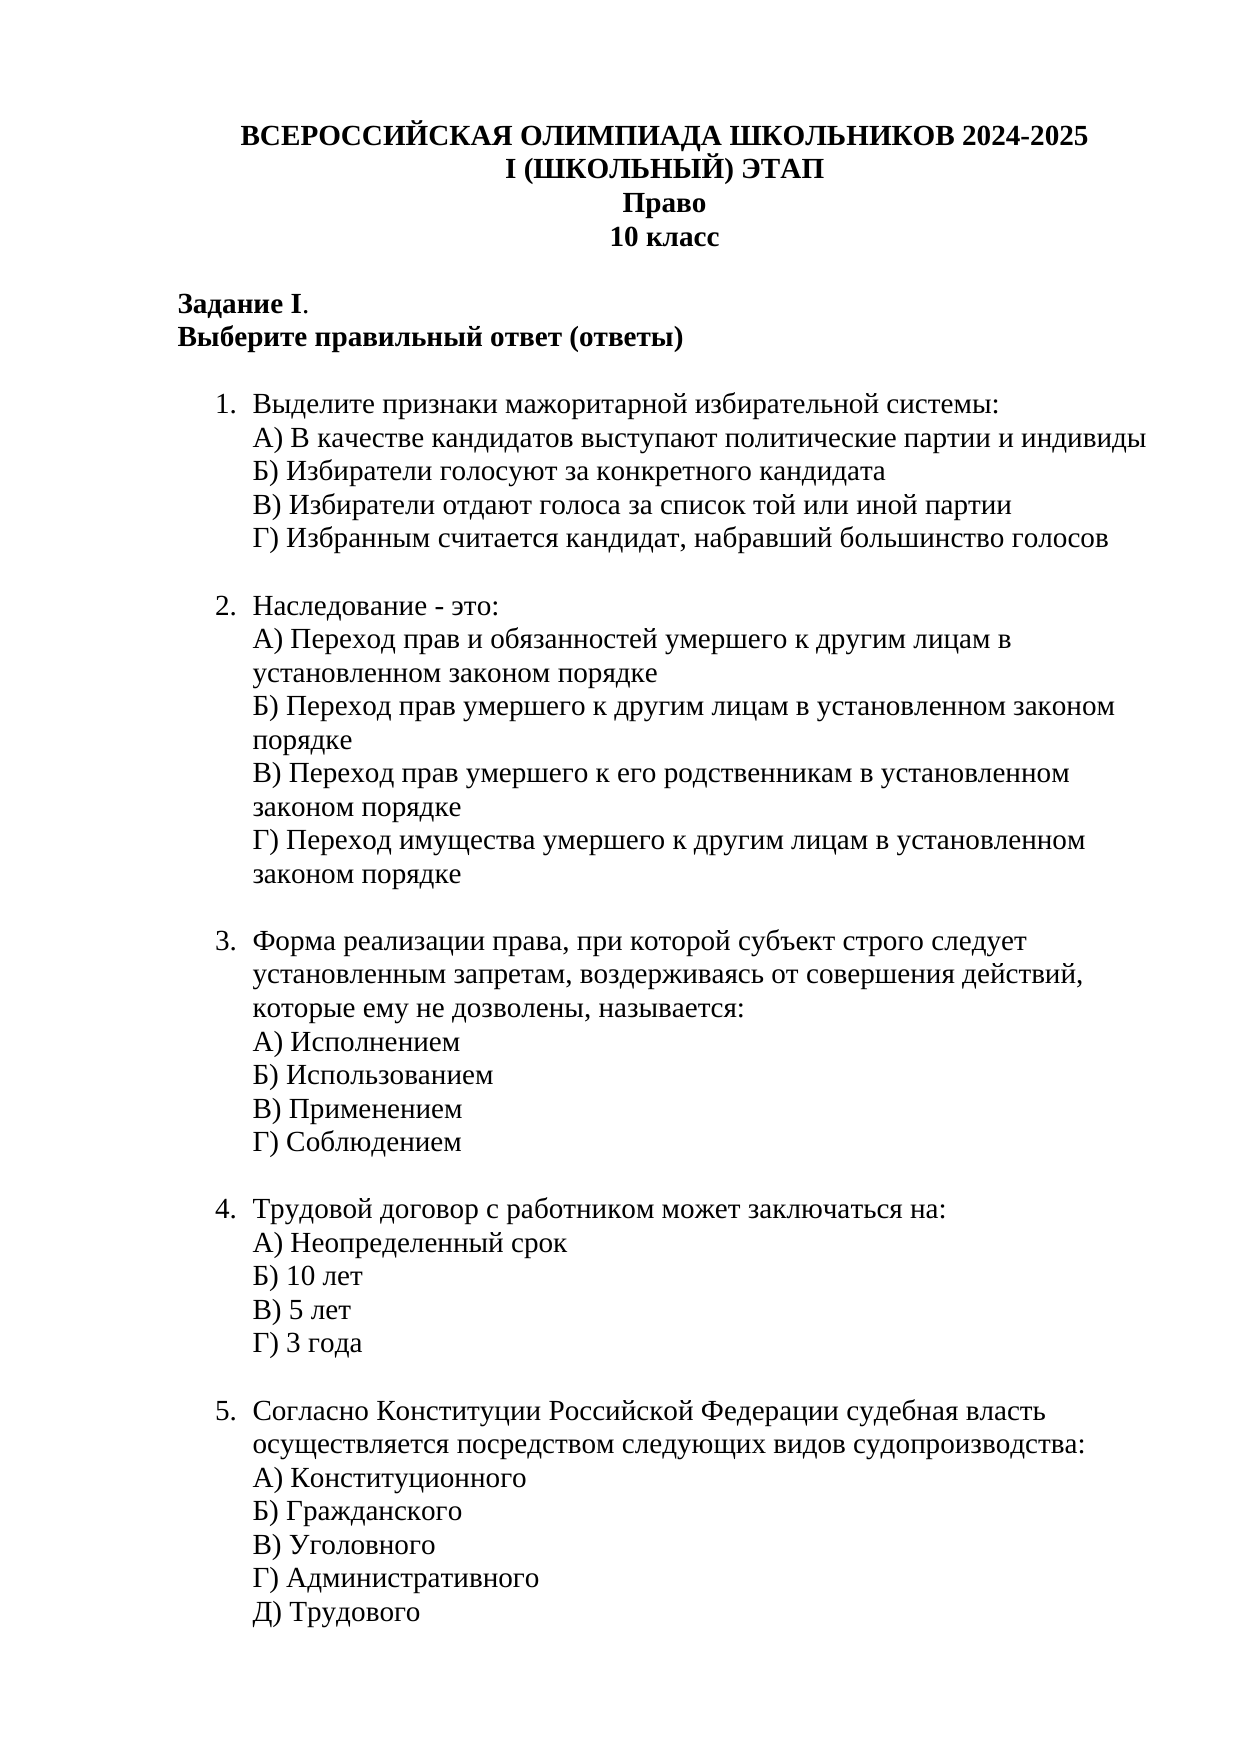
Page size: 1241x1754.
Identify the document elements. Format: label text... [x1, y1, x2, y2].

list Д) Трудового [252, 1594, 1152, 1627]
list Г) Соблюдением [252, 1124, 1152, 1158]
list А) Переход прав и обязанностей умершего к другим лицам в установленном законом порядке [252, 621, 1152, 688]
list А) Конституционного [252, 1460, 1152, 1493]
list А) В качестве кандидатов выступают политические партии и индивиды [252, 420, 1152, 453]
text Задание I. [177, 286, 1152, 319]
list Б) Переход прав умершего к другим лицам в установленном законом порядке [252, 688, 1152, 755]
list Выделите признаки мажоритарной избирательной системы: [215, 386, 1152, 420]
text Право [177, 185, 1152, 219]
list Г) 3 года [252, 1326, 1152, 1359]
list В) Уголовного [252, 1527, 1152, 1560]
list Б) 10 лет [252, 1258, 1152, 1292]
list Трудовой договор с работником может заключаться на: [215, 1191, 1152, 1225]
list Форма реализации права, при которой субъект строго следует установленным запретам, воздерживаясь от совершения действий, которые ему не дозволены, называется: [215, 923, 1152, 1024]
text I (ШКОЛЬНЫЙ) ЭТАП [177, 152, 1152, 185]
list В) Применением [252, 1091, 1152, 1124]
list Наследование - это: [215, 588, 1152, 621]
list В) 5 лет [252, 1292, 1152, 1326]
list В) Переход прав умершего к его родственникам в установленном законом порядке [252, 755, 1152, 822]
list Г) Избранным считается кандидат, набравший большинство голосов [252, 521, 1152, 554]
list А) Неопределенный срок [252, 1225, 1152, 1258]
list Б) Использованием [252, 1057, 1152, 1091]
list А) Исполнением [252, 1024, 1152, 1057]
list Б) Гражданского [252, 1493, 1152, 1527]
list Г) Переход имущества умершего к другим лицам в установленном законом порядке [252, 822, 1152, 889]
text Выберите правильный ответ (ответы) [177, 319, 1152, 353]
list В) Избиратели отдают голоса за список той или иной партии [252, 487, 1152, 521]
list Г) Административного [252, 1560, 1152, 1594]
text 10 класс [177, 219, 1152, 252]
text ВСЕРОССИЙСКАЯ ОЛИМПИАДА ШКОЛЬНИКОВ 2024-2025 [177, 118, 1152, 152]
list Б) Избиратели голосуют за конкретного кандидата [252, 453, 1152, 487]
list Согласно Конституции Российской Федерации судебная власть осуществляется посредством следующих видов судопроизводства: [215, 1393, 1152, 1460]
